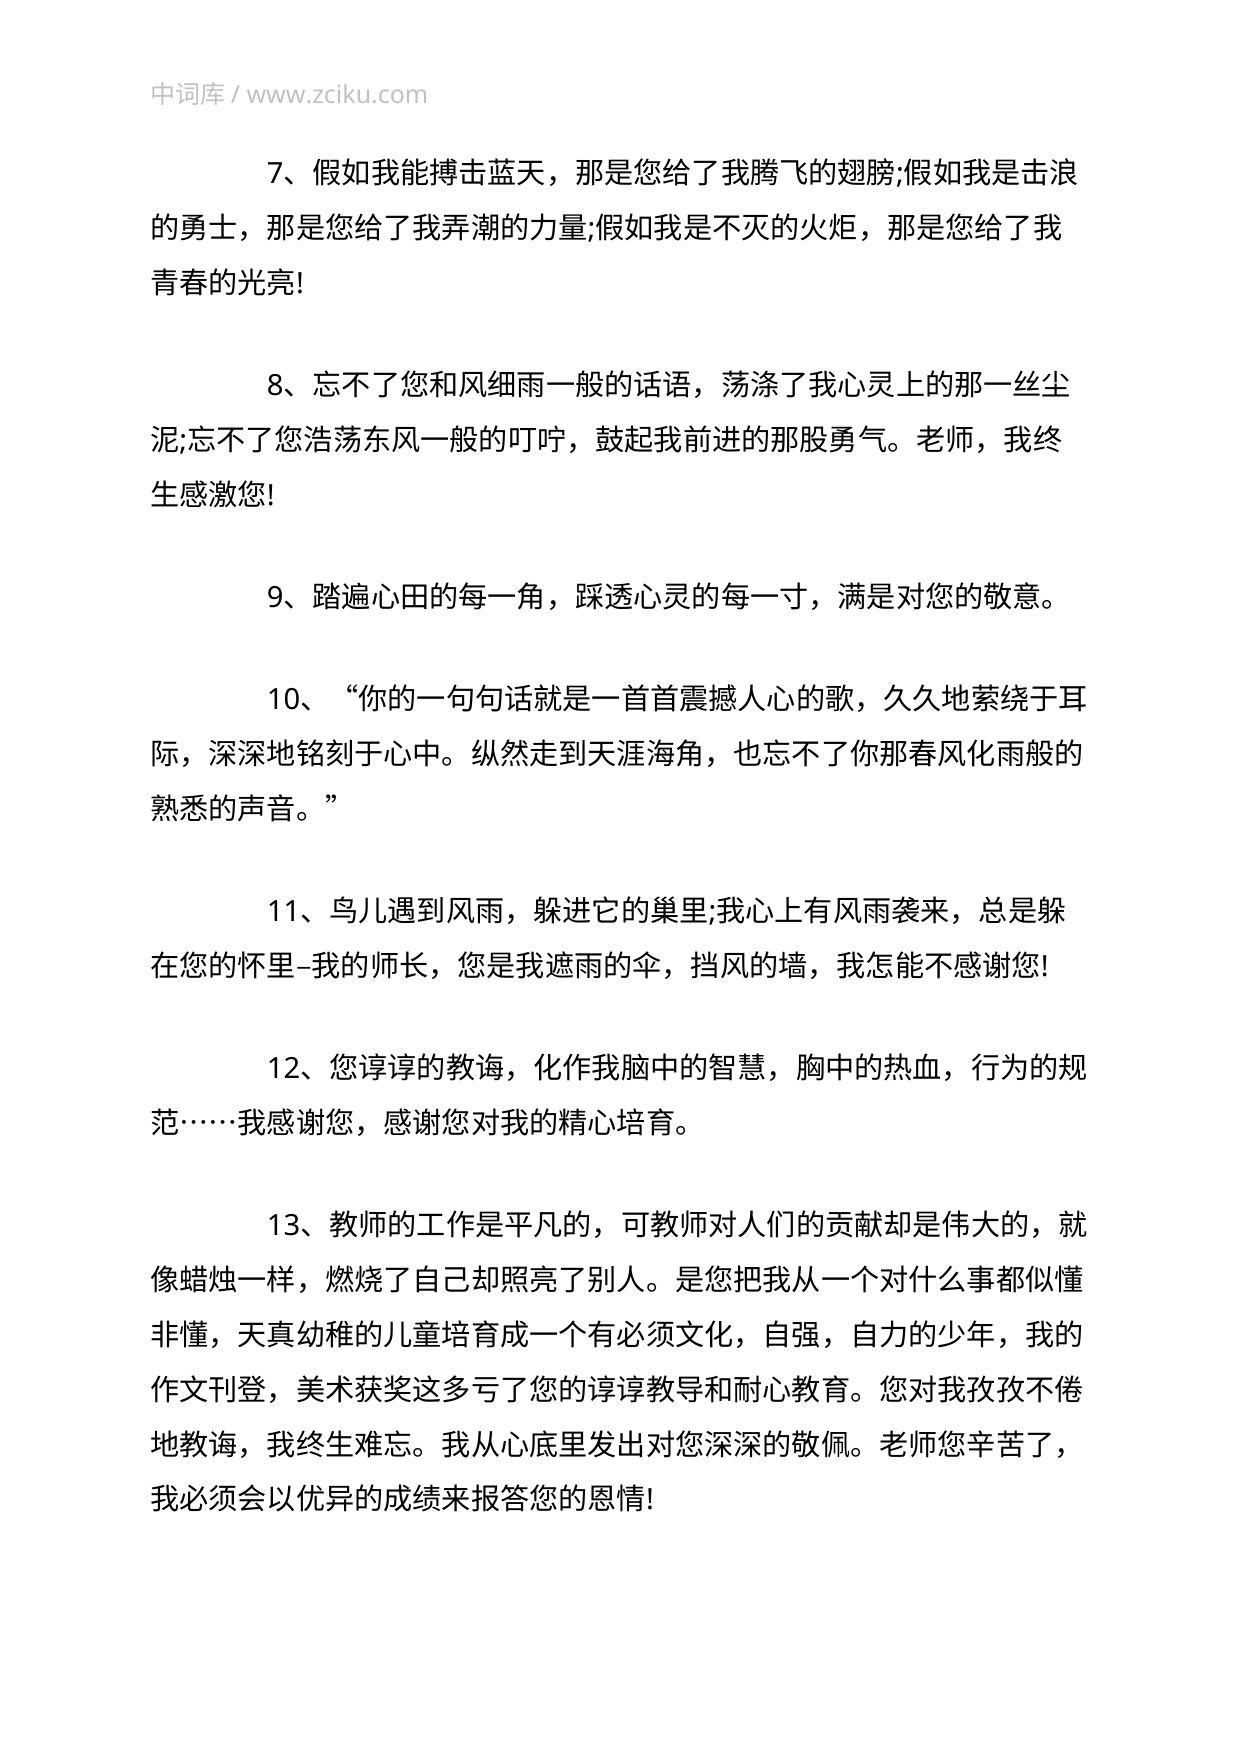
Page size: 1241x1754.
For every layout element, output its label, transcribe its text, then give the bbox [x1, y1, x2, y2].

text 9、踏遍心田的每一角，踩透心灵的每一寸，满是对您的敬意。 [150, 574, 1090, 616]
text 13、教师的工作是平凡的，可教师对人们的贡献却是伟大的，就像蜡烛一样，燃烧了自己却照亮了别人。是您把我从一个对什么事都似懂非懂，天真幼稚的儿童培育成一个有必须文化，自强，自力的少年，我的作文刊登，美术获奖这多亏了您的谆谆教导和耐心教育。您对我孜孜不倦地教诲，我终生难忘。我从心底里发出对您深深的敬佩。老师您辛苦了，我必须会以优异的成绩来报答您的恩情! [150, 1201, 1090, 1518]
text 10、“你的一句句话就是一首首震撼人心的歌，久久地萦绕于耳际，深深地铭刻于心中。纵然走到天涯海角，也忘不了你那春风化雨般的熟悉的声音。” [150, 676, 1090, 828]
text 8、忘不了您和风细雨一般的话语，荡涤了我心灵上的那一丝尘泥;忘不了您浩荡东风一般的叮咛，鼓起我前进的那股勇气。老师，我终生感激您! [150, 362, 1090, 514]
text 11、鸟儿遇到风雨，躲进它的巢里;我心上有风雨袭来，总是躲在您的怀里–我的师长，您是我遮雨的伞，挡风的墙，我怎能不感谢您! [150, 888, 1090, 985]
text 12、您谆谆的教诲，化作我脑中的智慧，胸中的热血，行为的规范……我感谢您，感谢您对我的精心培育。 [150, 1044, 1090, 1142]
text 7、假如我能搏击蓝天，那是您给了我腾飞的翅膀;假如我是击浪的勇士，那是您给了我弄潮的力量;假如我是不灭的火炬，那是您给了我青春的光亮! [150, 150, 1090, 302]
